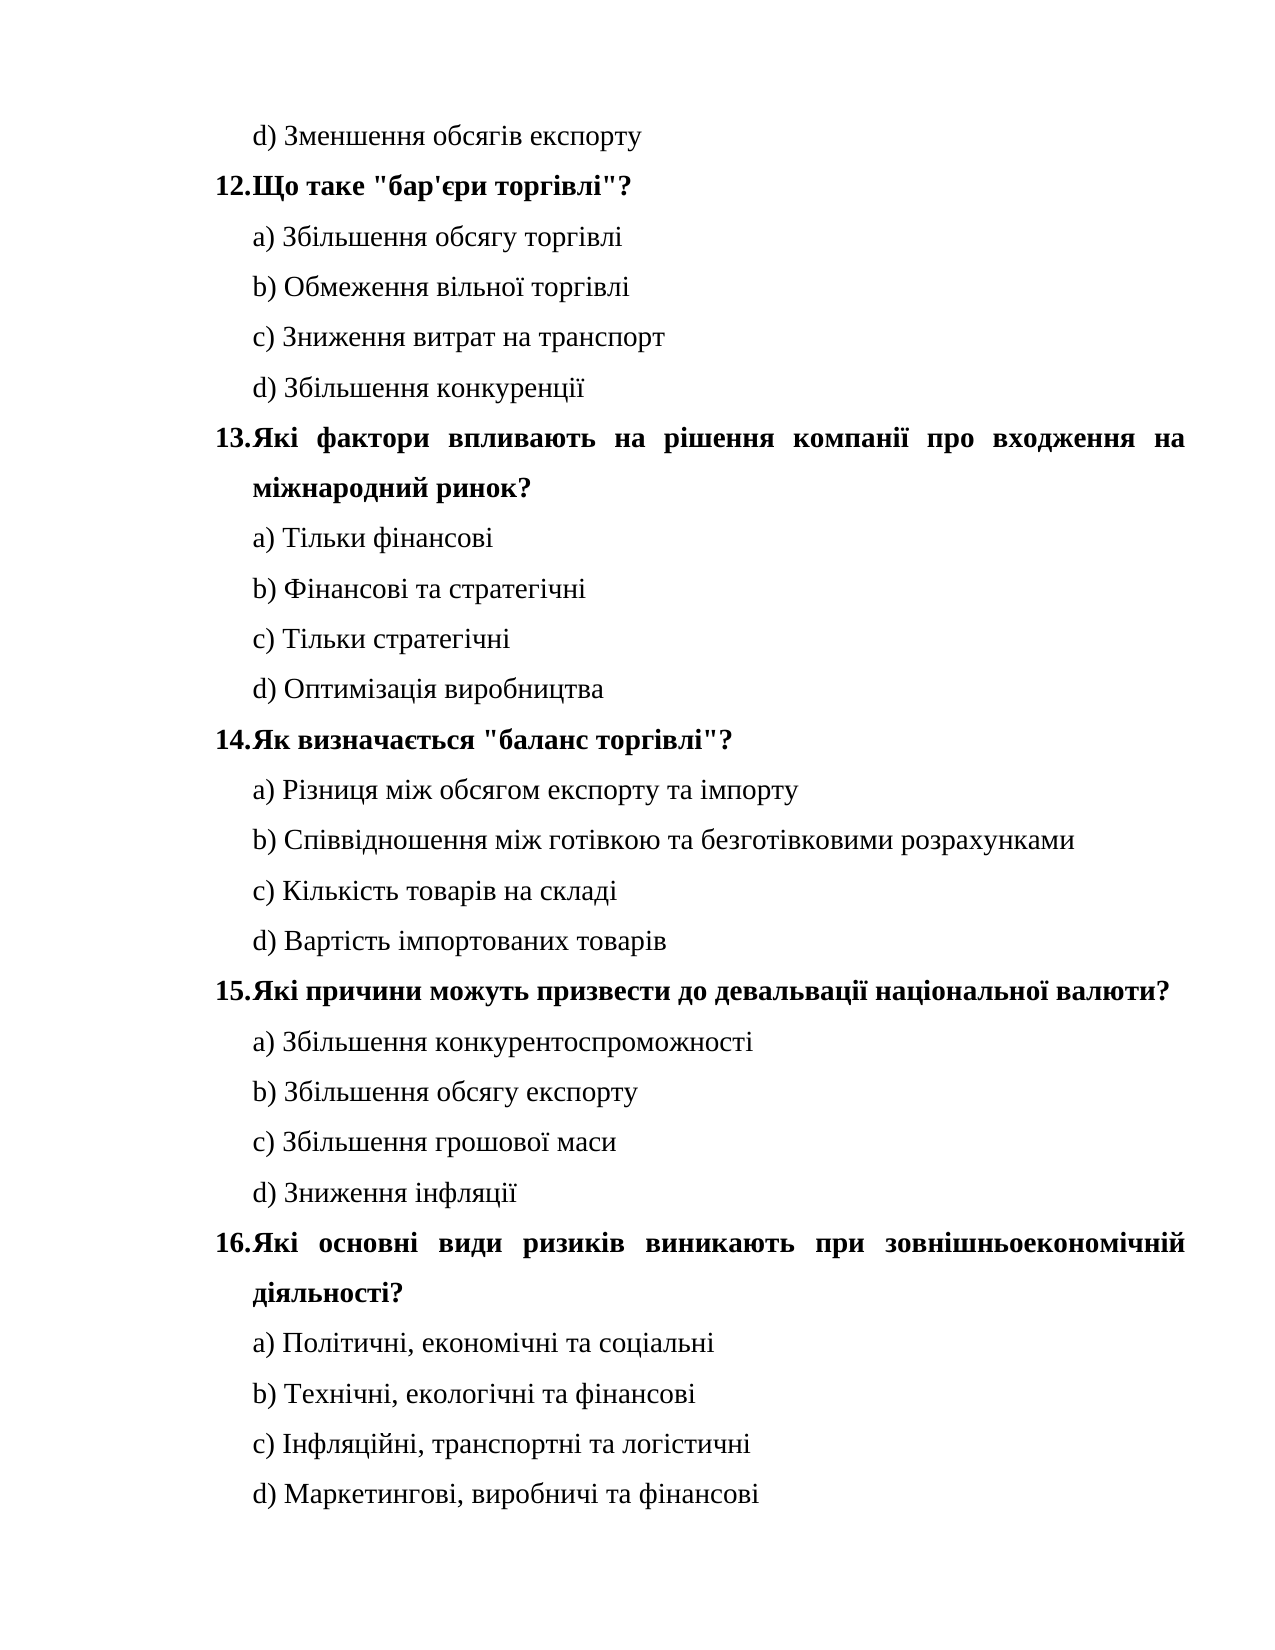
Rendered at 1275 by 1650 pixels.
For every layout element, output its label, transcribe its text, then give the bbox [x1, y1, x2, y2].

list c) Збільшення грошової маси [252, 1124, 1186, 1158]
list c) Інфляційні, транспортні та логістичні [252, 1426, 1186, 1460]
list c) Кількість товарів на складі [252, 873, 1186, 906]
list b) Обмеження вільної торгівлі [252, 269, 1186, 303]
list d) Маркетингові, виробничі та фінансові [252, 1477, 1186, 1510]
list a) Політичні, економічні та соціальні [252, 1326, 1186, 1359]
list d) Вартість імпортованих товарів [252, 923, 1186, 957]
list Як визначається "баланс торгівлі"? [215, 722, 1186, 755]
list d) Збільшення конкуренції [252, 370, 1186, 403]
list b) Співвідношення між готівкою та безготівковими розрахунками [252, 822, 1186, 856]
list a) Тільки фінансові [252, 521, 1186, 554]
list Що таке "бар'єри торгівлі"? [215, 168, 1186, 202]
list c) Зниження витрат на транспорт [252, 319, 1186, 353]
list Які фактори впливають на рішення компанії про входження на міжнародний ринок? [215, 420, 1186, 504]
list c) Тільки стратегічні [252, 621, 1186, 655]
list Які причини можуть призвести до девальвації національної валюти? [215, 973, 1186, 1007]
list Які основні види ризиків виникають при зовнішньоекономічній діяльності? [215, 1225, 1186, 1309]
list a) Збільшення обсягу торгівлі [252, 219, 1186, 252]
list d) Оптимізація виробництва [252, 672, 1186, 705]
list b) Фінансові та стратегічні [252, 571, 1186, 604]
list a) Збільшення конкурентоспроможності [252, 1024, 1186, 1057]
list d) Зменшення обсягів експорту [252, 118, 1186, 152]
list a) Різниця між обсягом експорту та імпорту [252, 772, 1186, 806]
list b) Технічні, екологічні та фінансові [252, 1376, 1186, 1409]
list d) Зниження інфляції [252, 1175, 1186, 1208]
list b) Збільшення обсягу експорту [252, 1074, 1186, 1108]
